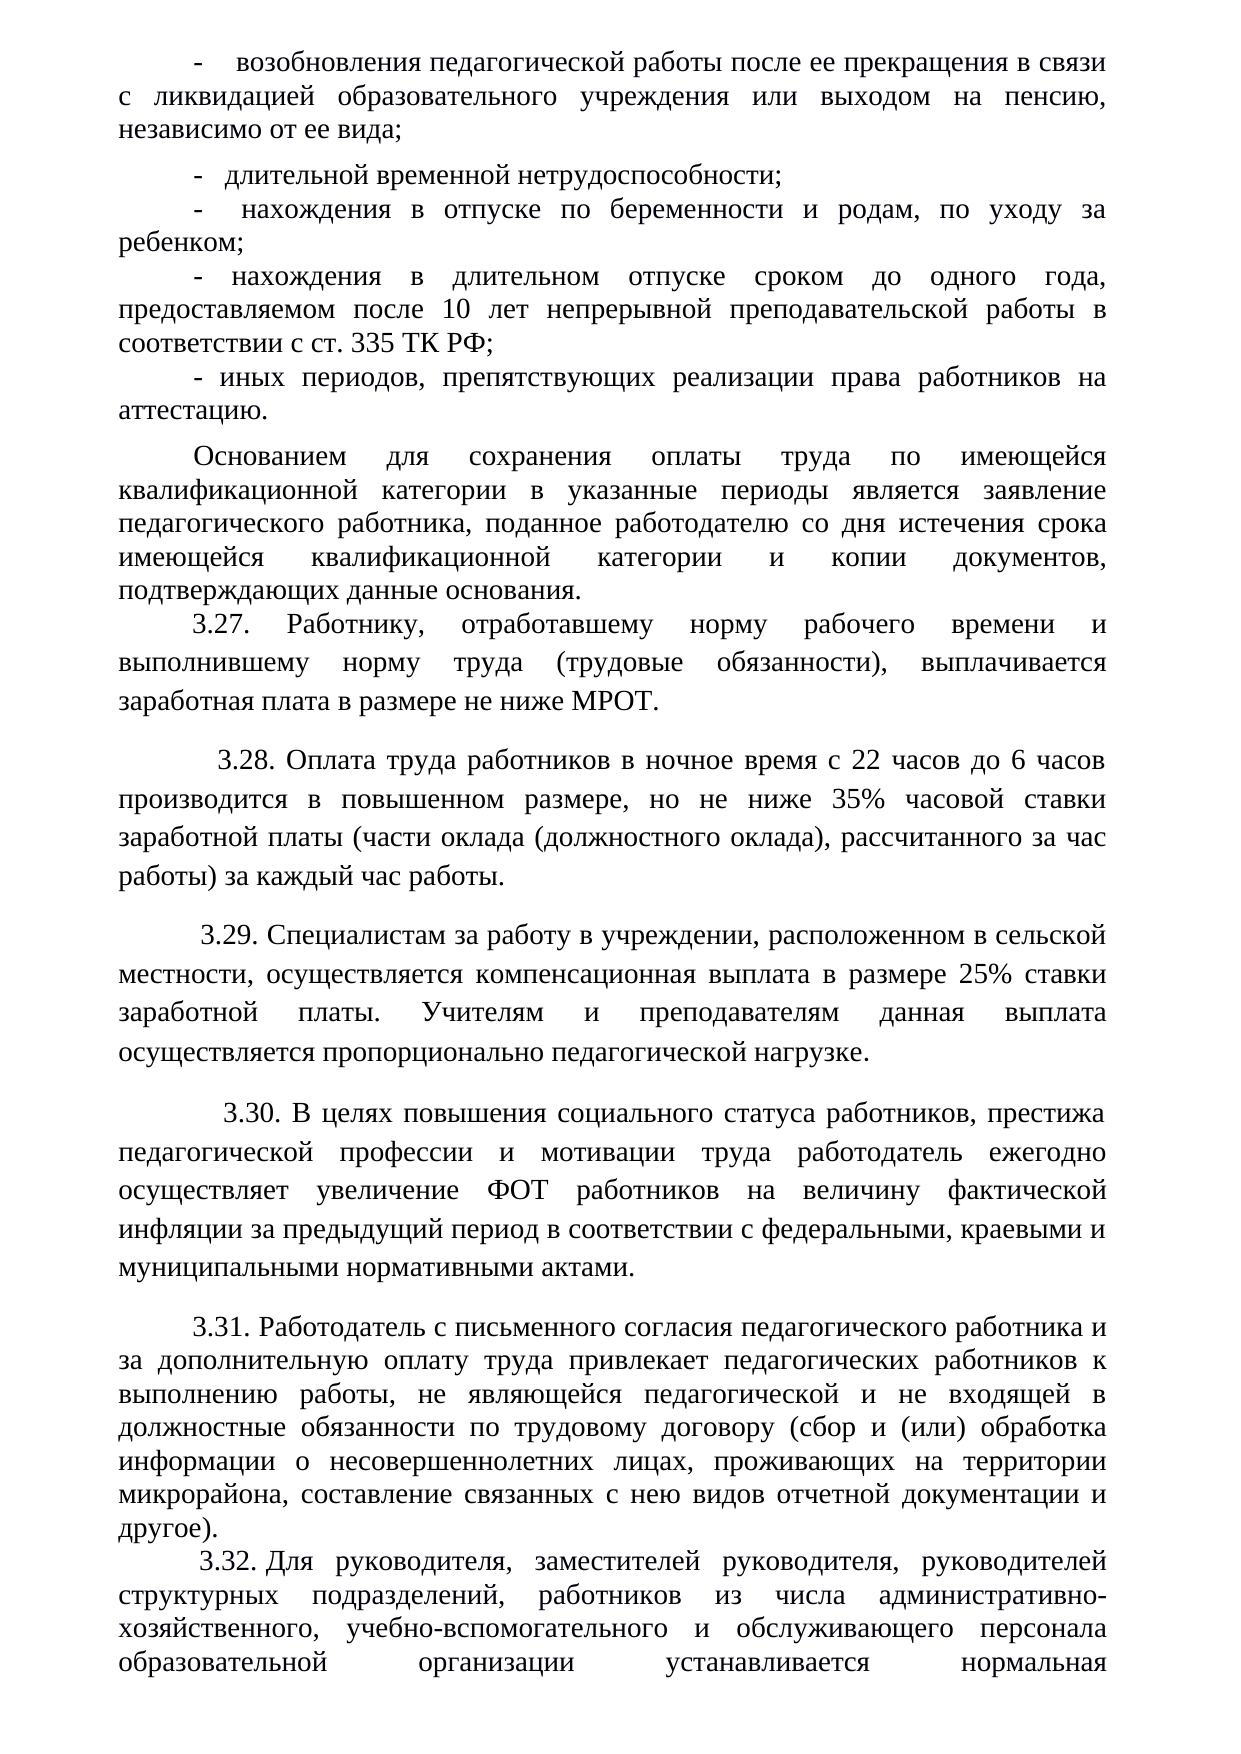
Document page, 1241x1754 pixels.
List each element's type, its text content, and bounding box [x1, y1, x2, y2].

text 3.29. Специалистам за работу в учреждении, расположенном в сельской местности, осуществляется компенсационная выплата в размере 25% ставки заработной платы. Учителям и преподавателям данная выплата осуществляется пропорционально педагогической нагрузке. [118, 917, 1107, 1069]
text - длительной временной нетрудоспособности; [118, 157, 1107, 191]
text 3.30. В целях повышения социального статуса работников, престижа педагогической профессии и мотивации труда работодатель ежегодно осуществляет увеличение ФОТ работников на величину фактической инфляции за предыдущий период в соответствии с федеральными, краевыми и муниципальными нормативными актами. [118, 1095, 1107, 1283]
text 3.28. Оплата труда работников в ночное время с 22 часов до 6 часов производится в повышенном размере, но не ниже 35% часовой ставки заработной платы (части оклада (должностного оклада), рассчитанного за час работы) за каждый час работы. [118, 742, 1107, 892]
text - нахождения в отпуске по беременности и родам, по уходу за ребенком; [118, 191, 1107, 258]
text - возобновления педагогической работы после ее прекращения в связи с ликвидацией образовательного учреждения или выходом на пенсию, независимо от ее вида; [118, 44, 1107, 145]
text - иных периодов, препятствующих реализации права работников на аттестацию. [118, 359, 1107, 426]
text 3.31. Работодатель с письменного согласия педагогического работника и за дополнительную оплату труда привлекает педагогических работников к выполнению работы, не являющейся педагогической и не входящей в должностные обязанности по трудовому договору (сбор и (или) обработка информации о несовершеннолетних лицах, проживающих на территории микрорайона, составление связанных с нею видов отчетной документации и другое). [118, 1309, 1107, 1543]
text 3.27. Работнику, отработавшему норму рабочего времени и выполнившему норму труда (трудовые обязанности), выплачивается заработная плата в размере не ниже МРОТ. [118, 606, 1107, 717]
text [118, 1543, 1107, 1678]
text Основанием для сохранения оплаты труда по имеющейся квалификационной категории в указанные периоды является заявление педагогического работника, поданное работодателю со дня истечения срока имеющейся квалификационной категории и копии документов, подтверждающих данные основания. [118, 438, 1107, 606]
text - нахождения в длительном отпуске сроком до одного года, предоставляемом после 10 лет непрерывной преподавательской работы в соответствии с ст. 335 ТК РФ; [118, 258, 1107, 359]
